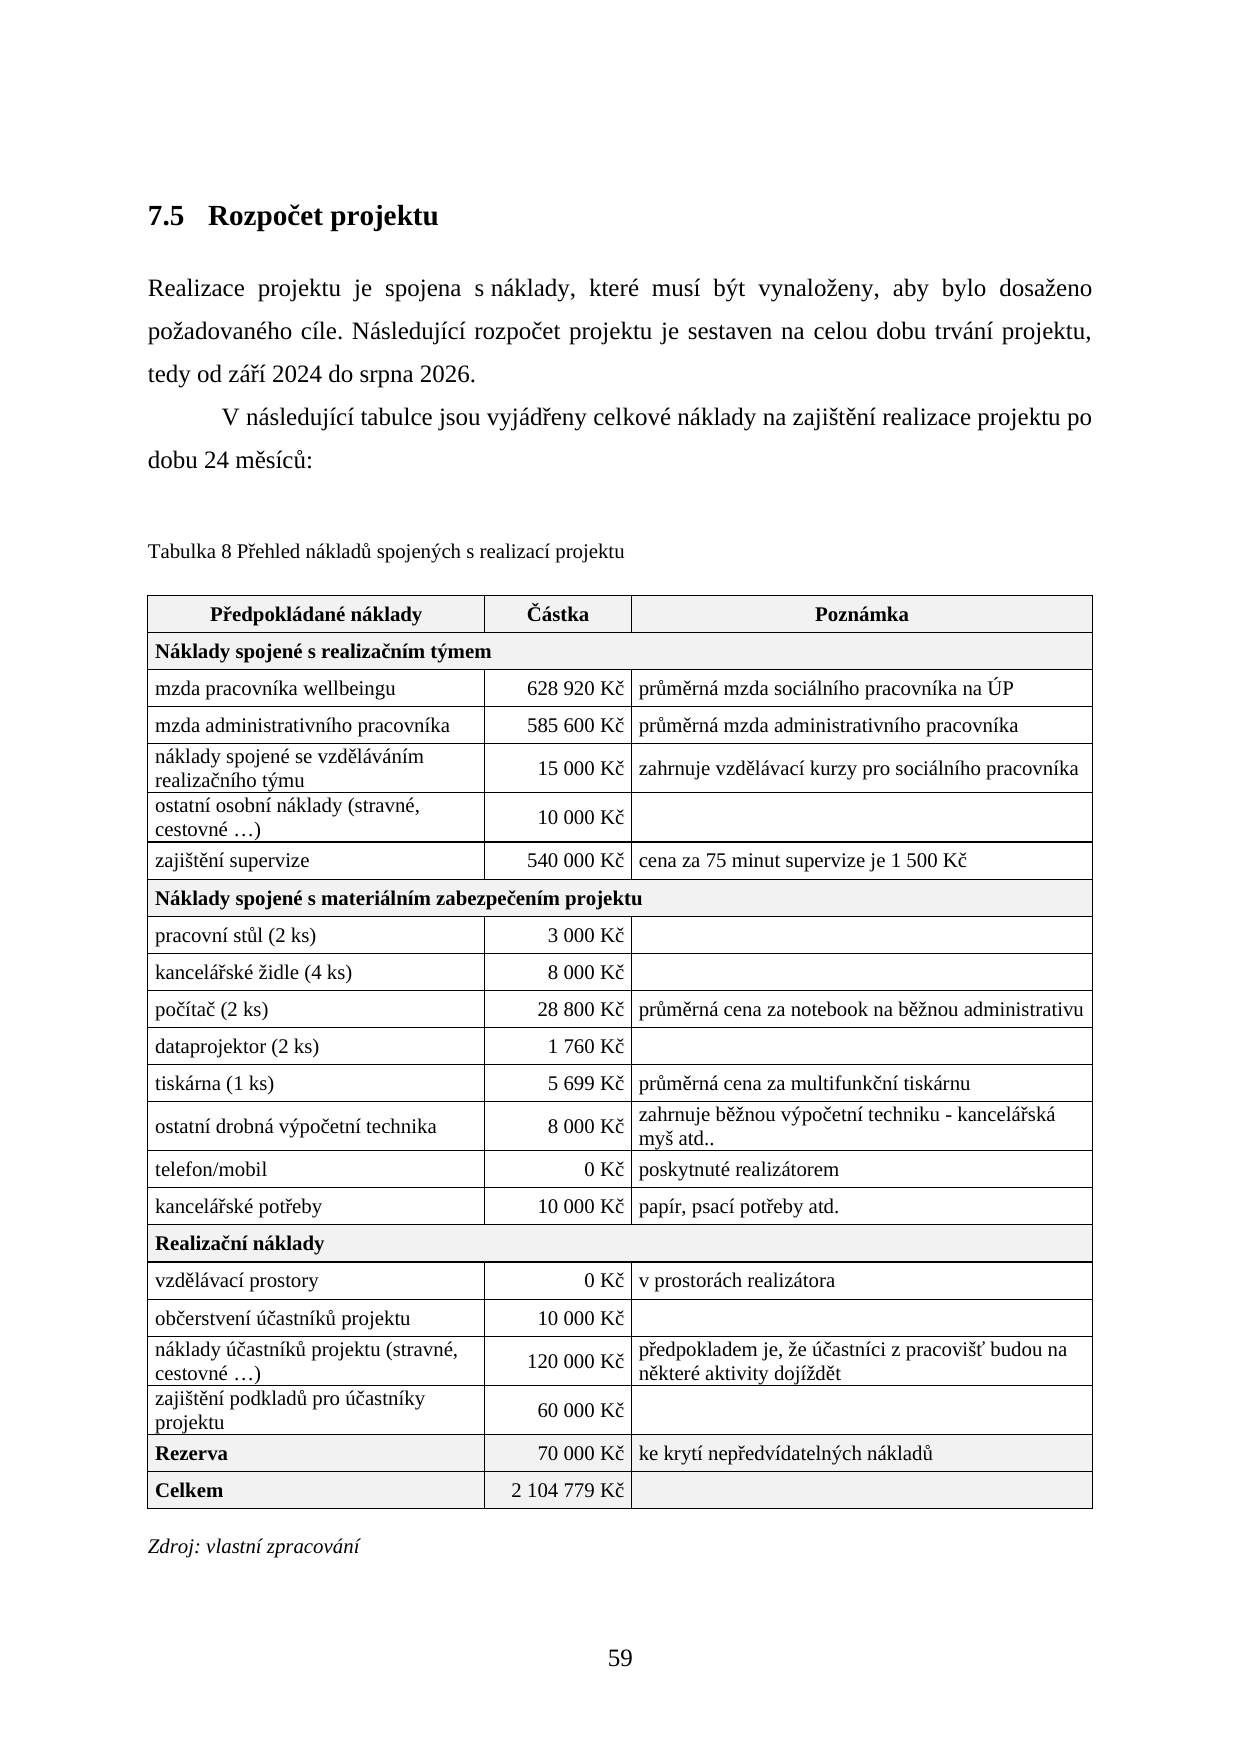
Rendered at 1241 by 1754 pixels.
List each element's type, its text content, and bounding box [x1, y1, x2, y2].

table_cell papír, psací potřeby atd. [632, 1188, 1092, 1224]
table_cell zajištění supervize [148, 843, 484, 878]
table_cell kancelářské židle (4 ks) [148, 954, 484, 990]
table_cell vzdělávací prostory [148, 1263, 484, 1298]
table_cell zahrnuje běžnou výpočetní techniku - kancelářská myš atd.. [632, 1102, 1092, 1150]
table_cell Rezerva [148, 1435, 484, 1471]
table_cell průměrná mzda sociálního pracovníka na ÚP [632, 670, 1092, 706]
text Tabulka 8 Přehled nákladů spojených s realizací projektu [148, 538, 1093, 563]
table_cell občerstvení účastníků projektu [148, 1300, 484, 1336]
text Zdroj: vlastní zpracování [148, 1534, 1093, 1558]
table_cell Náklady spojené s materiálním zabezpečením projektu [148, 880, 1092, 916]
table_cell průměrná cena za notebook na běžnou administrativu [632, 991, 1092, 1027]
table_cell zahrnuje vzdělávací kurzy pro sociálního pracovníka [632, 744, 1092, 792]
table_cell [632, 793, 1092, 841]
table_cell 2 104 779 Kč [485, 1472, 631, 1508]
table_cell 28 800 Kč [485, 991, 631, 1027]
table_cell [632, 1472, 1092, 1508]
table_cell zajištění podkladů pro účastníky projektu [148, 1386, 484, 1434]
table_cell 120 000 Kč [485, 1337, 631, 1385]
table_cell [632, 917, 1092, 953]
text Realizace projektu je spojena s náklady, které musí být vynaloženy, aby bylo dosaženo požadovaného cíle. Následující rozpočet projektu je sestaven na celou dobu trvání projektu, tedy od září 2024 do srpna 2026. [148, 273, 1093, 388]
table_cell dataprojektor (2 ks) [148, 1028, 484, 1064]
table_cell 8 000 Kč [485, 954, 631, 990]
table_cell 5 699 Kč [485, 1065, 631, 1101]
table_cell cena za 75 minut supervize je 1 500 Kč [632, 843, 1092, 878]
table_cell telefon/mobil [148, 1151, 484, 1187]
table_cell 1 760 Kč [485, 1028, 631, 1064]
table_cell pracovní stůl (2 ks) [148, 917, 484, 953]
table_cell 0 Kč [485, 1263, 631, 1298]
table_cell náklady spojené se vzděláváním realizačního týmu [148, 744, 484, 792]
table_cell 70 000 Kč [485, 1435, 631, 1471]
table_cell 10 000 Kč [485, 1188, 631, 1224]
table_cell počítač (2 ks) [148, 991, 484, 1027]
table_cell kancelářské potřeby [148, 1188, 484, 1224]
table_header Poznámka [632, 596, 1092, 632]
table_cell mzda pracovníka wellbeingu [148, 670, 484, 706]
table_header Předpokládané náklady [148, 596, 484, 632]
table_cell 10 000 Kč [485, 793, 631, 841]
text V následující tabulce jsou vyjádřeny celkové náklady na zajištění realizace projektu po dobu 24 měsíců: [148, 402, 1093, 474]
table_cell [632, 1028, 1092, 1064]
table_cell náklady účastníků projektu (stravné, cestovné …) [148, 1337, 484, 1385]
table_cell tiskárna (1 ks) [148, 1065, 484, 1101]
table_cell ostatní osobní náklady (stravné, cestovné …) [148, 793, 484, 841]
table_cell 0 Kč [485, 1151, 631, 1187]
table_cell 60 000 Kč [485, 1386, 631, 1434]
table_cell 8 000 Kč [485, 1102, 631, 1150]
table_cell průměrná cena za multifunkční tiskárnu [632, 1065, 1092, 1101]
table_cell mzda administrativního pracovníka [148, 707, 484, 743]
table_cell průměrná mzda administrativního pracovníka [632, 707, 1092, 743]
table_cell [632, 1386, 1092, 1434]
table_cell 628 920 Kč [485, 670, 631, 706]
table_cell poskytnuté realizátorem [632, 1151, 1092, 1187]
table_cell ostatní drobná výpočetní technika [148, 1102, 484, 1150]
table_cell Celkem [148, 1472, 484, 1508]
subtitle Rozpočet projektu [148, 198, 1093, 231]
table_cell 10 000 Kč [485, 1300, 631, 1336]
table_cell 15 000 Kč [485, 744, 631, 792]
table_cell 585 600 Kč [485, 707, 631, 743]
table_header Částka [485, 596, 631, 632]
table_cell Náklady spojené s realizačním týmem [148, 633, 1092, 669]
table_cell 3 000 Kč [485, 917, 631, 953]
table_cell v prostorách realizátora [632, 1263, 1092, 1298]
table_cell Realizační náklady [148, 1225, 1092, 1261]
table_cell [632, 1300, 1092, 1336]
table_cell [632, 954, 1092, 990]
table_cell ke krytí nepředvídatelných nákladů [632, 1435, 1092, 1471]
table_cell předpokladem je, že účastníci z pracovišť budou na některé aktivity dojíždět [632, 1337, 1092, 1385]
table_cell 540 000 Kč [485, 843, 631, 878]
